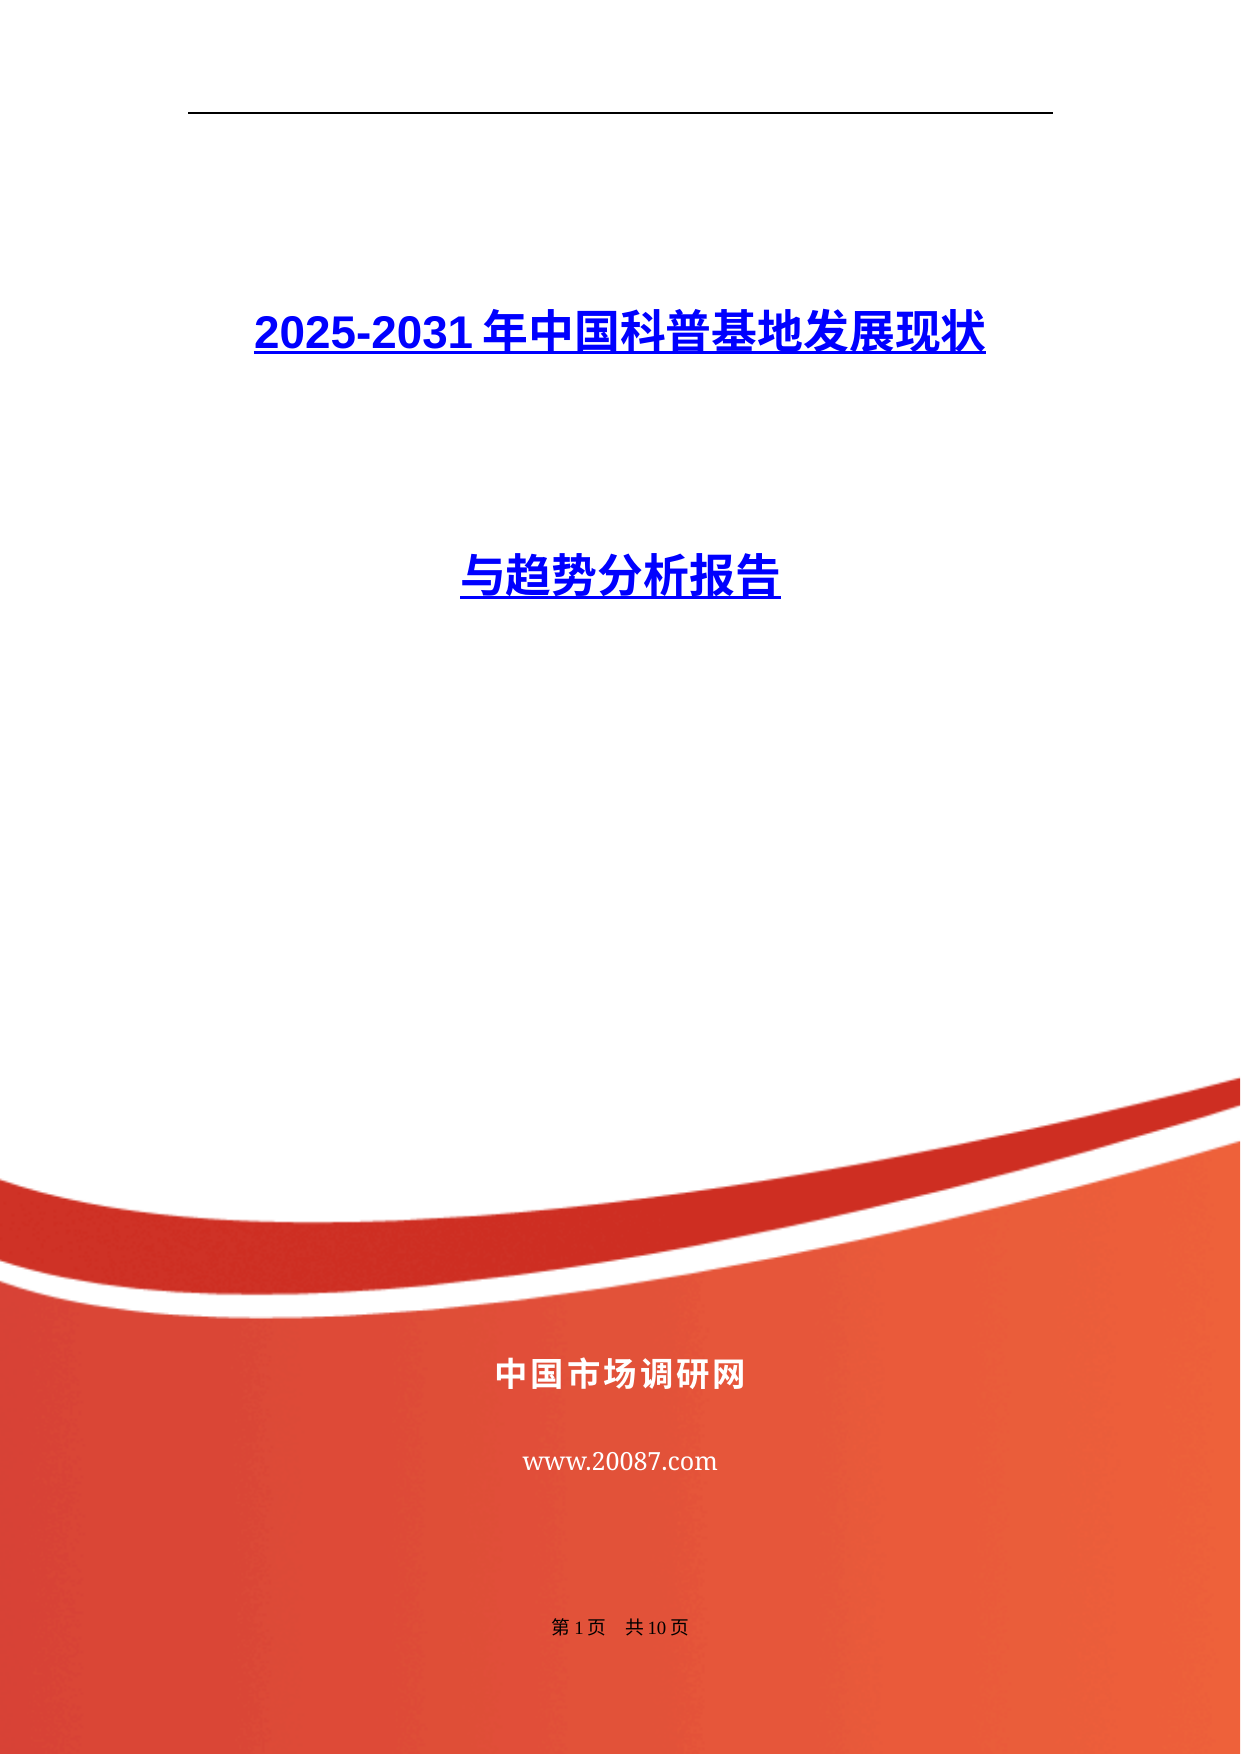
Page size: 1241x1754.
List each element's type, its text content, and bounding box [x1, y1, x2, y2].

picture [0, 1006, 1241, 1754]
text www.20087.com [187, 1428, 1053, 1493]
table_header 2025-2031年中国科普基地发展现状与趋势分析报告 [188, 207, 1053, 773]
subtitle 中国市场调研网 [187, 1339, 1053, 1404]
